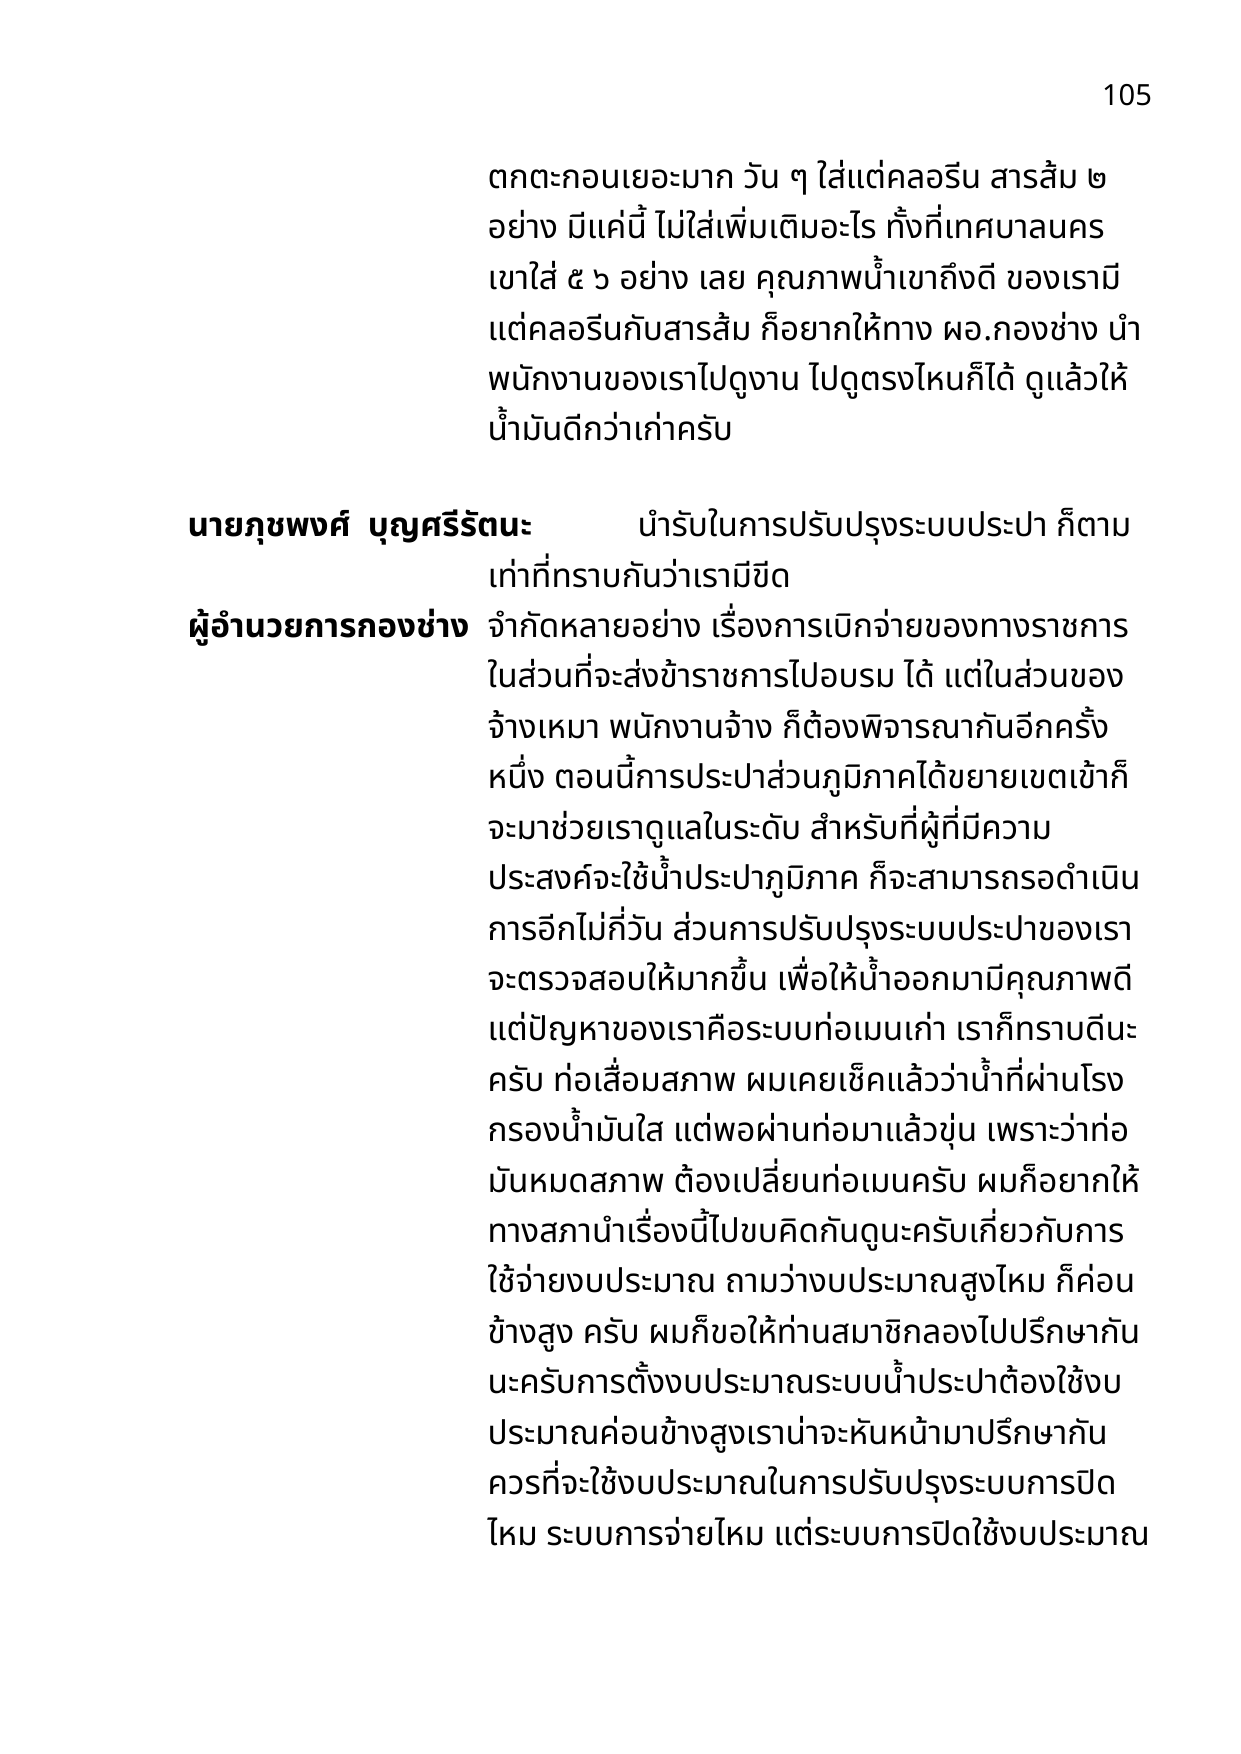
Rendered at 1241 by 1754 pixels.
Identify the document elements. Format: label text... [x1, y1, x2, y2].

text นายภุชพงศ์ บุญศรีรัตนะ นำรับในการปรับปรุงระบบประปา ก็ตามเท่าที่ทราบกันว่าเรามีขีด [187, 501, 1152, 602]
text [187, 153, 1152, 456]
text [187, 602, 1152, 1560]
